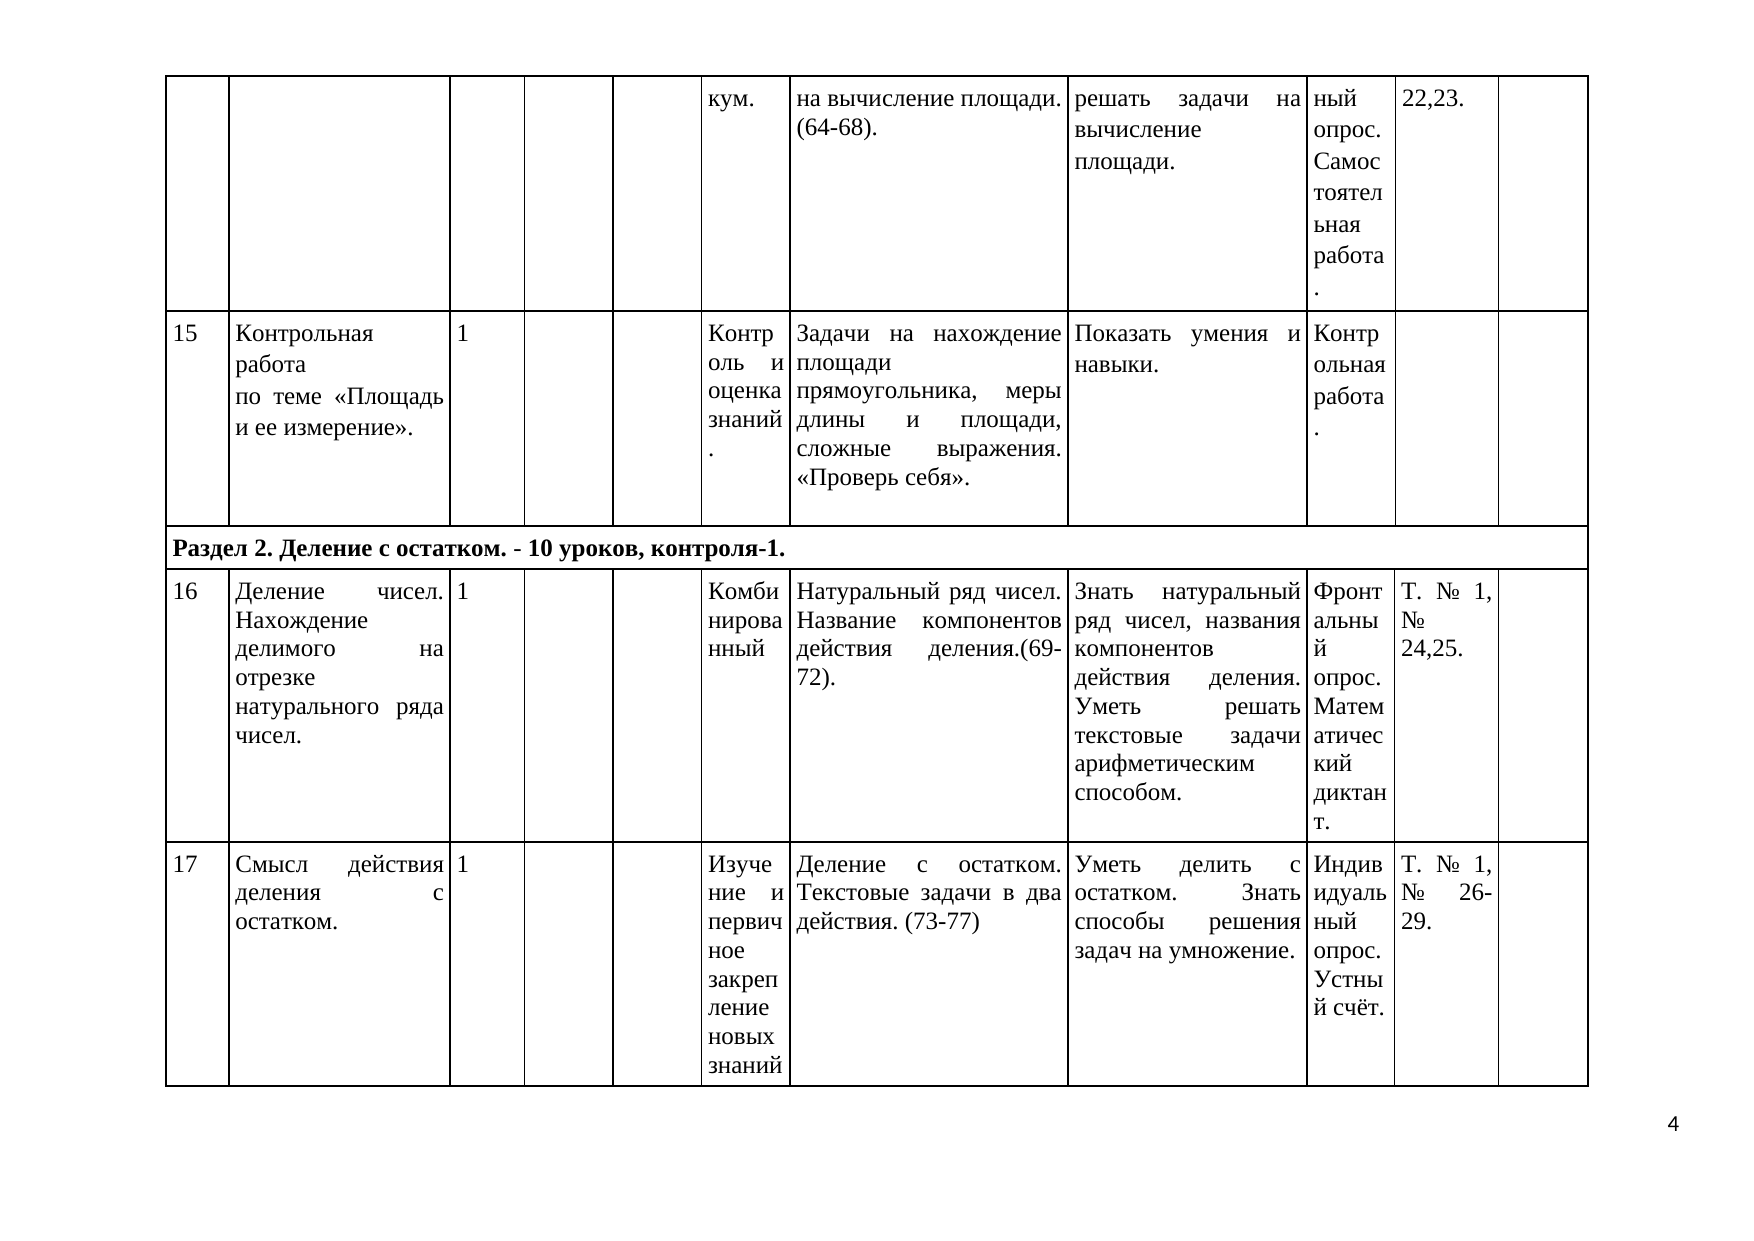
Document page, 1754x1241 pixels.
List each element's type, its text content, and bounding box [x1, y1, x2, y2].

table_cell [1499, 570, 1587, 841]
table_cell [1308, 843, 1394, 1085]
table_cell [791, 77, 1067, 310]
table_cell [614, 312, 701, 525]
table_cell [1499, 312, 1587, 525]
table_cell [1069, 843, 1306, 1085]
table_cell Деление чисел. Нахождение делимого на отрезке натурального ряда чисел. [230, 570, 449, 841]
table_cell [614, 77, 701, 310]
table_cell Т. № 1, № 22,23. [1396, 77, 1498, 310]
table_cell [230, 77, 449, 310]
table_cell Контрольная работа по теме «Площадь и ее измерение». [230, 312, 449, 525]
table_cell Натуральный ряд чисел. Название компонентов действия деления.(69-72). [791, 570, 1067, 841]
table_cell [525, 843, 612, 1085]
table_cell 1 [451, 843, 524, 1085]
table_cell 15 [167, 312, 228, 525]
table_cell 17 [167, 843, 228, 1085]
table_cell Контроль и оценка знаний. [702, 312, 789, 525]
table_cell 16 [167, 570, 228, 841]
table_cell Раздел 2. Деление с остатком. - 10 уроков, контроля-1. [167, 527, 1587, 568]
table_cell Комбинированный [702, 570, 789, 841]
table_cell [525, 77, 612, 310]
table_cell Знать натуральный ряд чисел, названия компонентов действия деления. Уметь решать текстовые задачи арифметическим способом. [1069, 570, 1306, 841]
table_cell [230, 843, 449, 1085]
table_cell Т. № 1, № 26-29. [1395, 843, 1498, 1085]
table_cell Т. № 1, № 24,25. [1395, 570, 1498, 841]
table_cell Фронтальный опрос. Математический диктант. [1308, 570, 1394, 841]
table_cell [614, 570, 701, 841]
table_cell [702, 843, 789, 1085]
table_cell [525, 570, 612, 841]
table_cell [525, 312, 612, 525]
table_cell [614, 843, 701, 1085]
table_cell [1499, 77, 1587, 310]
table_cell Контрольная работа. [1308, 312, 1395, 525]
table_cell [791, 843, 1067, 1085]
table_cell Урок-практикум. [702, 77, 789, 310]
table_cell 1 [451, 570, 524, 841]
table_cell 1 [451, 312, 524, 525]
table_cell [1499, 843, 1587, 1085]
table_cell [1069, 77, 1306, 310]
table_cell Задачи на нахождение площади прямоугольника, меры длины и площади, сложные выражения. «Проверь себя». [791, 312, 1067, 525]
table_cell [1308, 77, 1395, 310]
table_cell 14 [167, 77, 228, 310]
table_cell 1 [451, 77, 524, 310]
table_cell Показать умения и навыки. [1069, 312, 1306, 525]
table_cell [1396, 312, 1498, 525]
